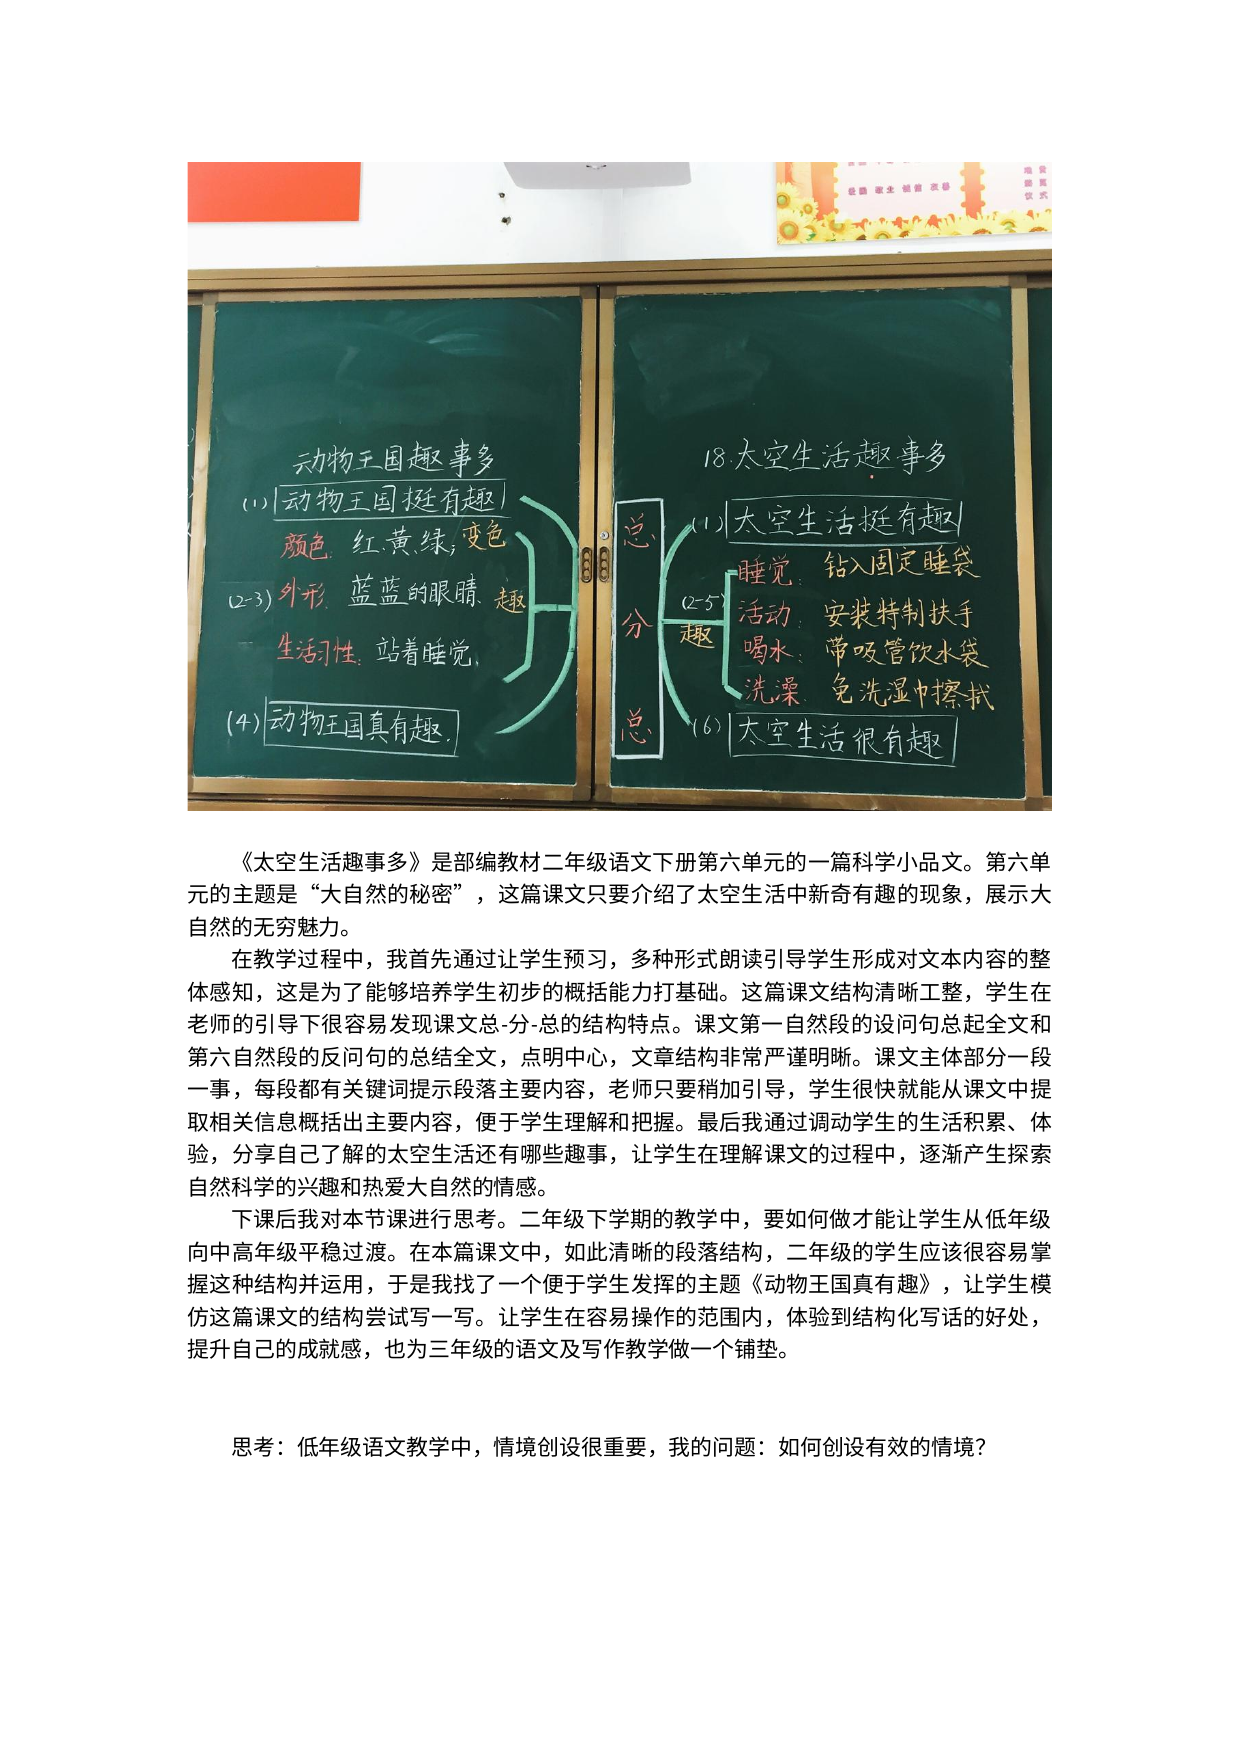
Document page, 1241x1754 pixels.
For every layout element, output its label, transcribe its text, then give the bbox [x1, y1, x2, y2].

picture [187, 162, 1052, 811]
text 在教学过程中，我首先通过让学生预习，多种形式朗读引导学生形成对文本内容的整体感知，这是为了能够培养学生初步的概括能力打基础。这篇课文结构清晰工整，学生在老师的引导下很容易发现课文总-分-总的结构特点。课文第一自然段的设问句总起全文和第六自然段的反问句的总结全文，点明中心，文章结构非常严谨明晰。课文主体部分一段一事，每段都有关键词提示段落主要内容，老师只要稍加引导，学生很快就能从课文中提取相关信息概括出主要内容，便于学生理解和把握。最后我通过调动学生的生活积累、体验，分享自己了解的太空生活还有哪些趣事，让学生在理解课文的过程中，逐渐产生探索自然科学的兴趣和热爱大自然的情感。 [187, 942, 1053, 1202]
text 思考：低年级语文教学中，情境创设很重要，我的问题：如何创设有效的情境？ [187, 1429, 1053, 1462]
text 《太空生活趣事多》是部编教材二年级语文下册第六单元的一篇科学小品文。第六单元的主题是“大自然的秘密”，这篇课文只要介绍了太空生活中新奇有趣的现象，展示大自然的无穷魅力。 [187, 844, 1053, 942]
text 下课后我对本节课进行思考。二年级下学期的教学中，要如何做才能让学生从低年级向中高年级平稳过渡。在本篇课文中，如此清晰的段落结构，二年级的学生应该很容易掌握这种结构并运用，于是我找了一个便于学生发挥的主题《动物王国真有趣》，让学生模仿这篇课文的结构尝试写一写。让学生在容易操作的范围内，体验到结构化写话的好处，提升自己的成就感，也为三年级的语文及写作教学做一个铺垫。 [187, 1202, 1053, 1364]
